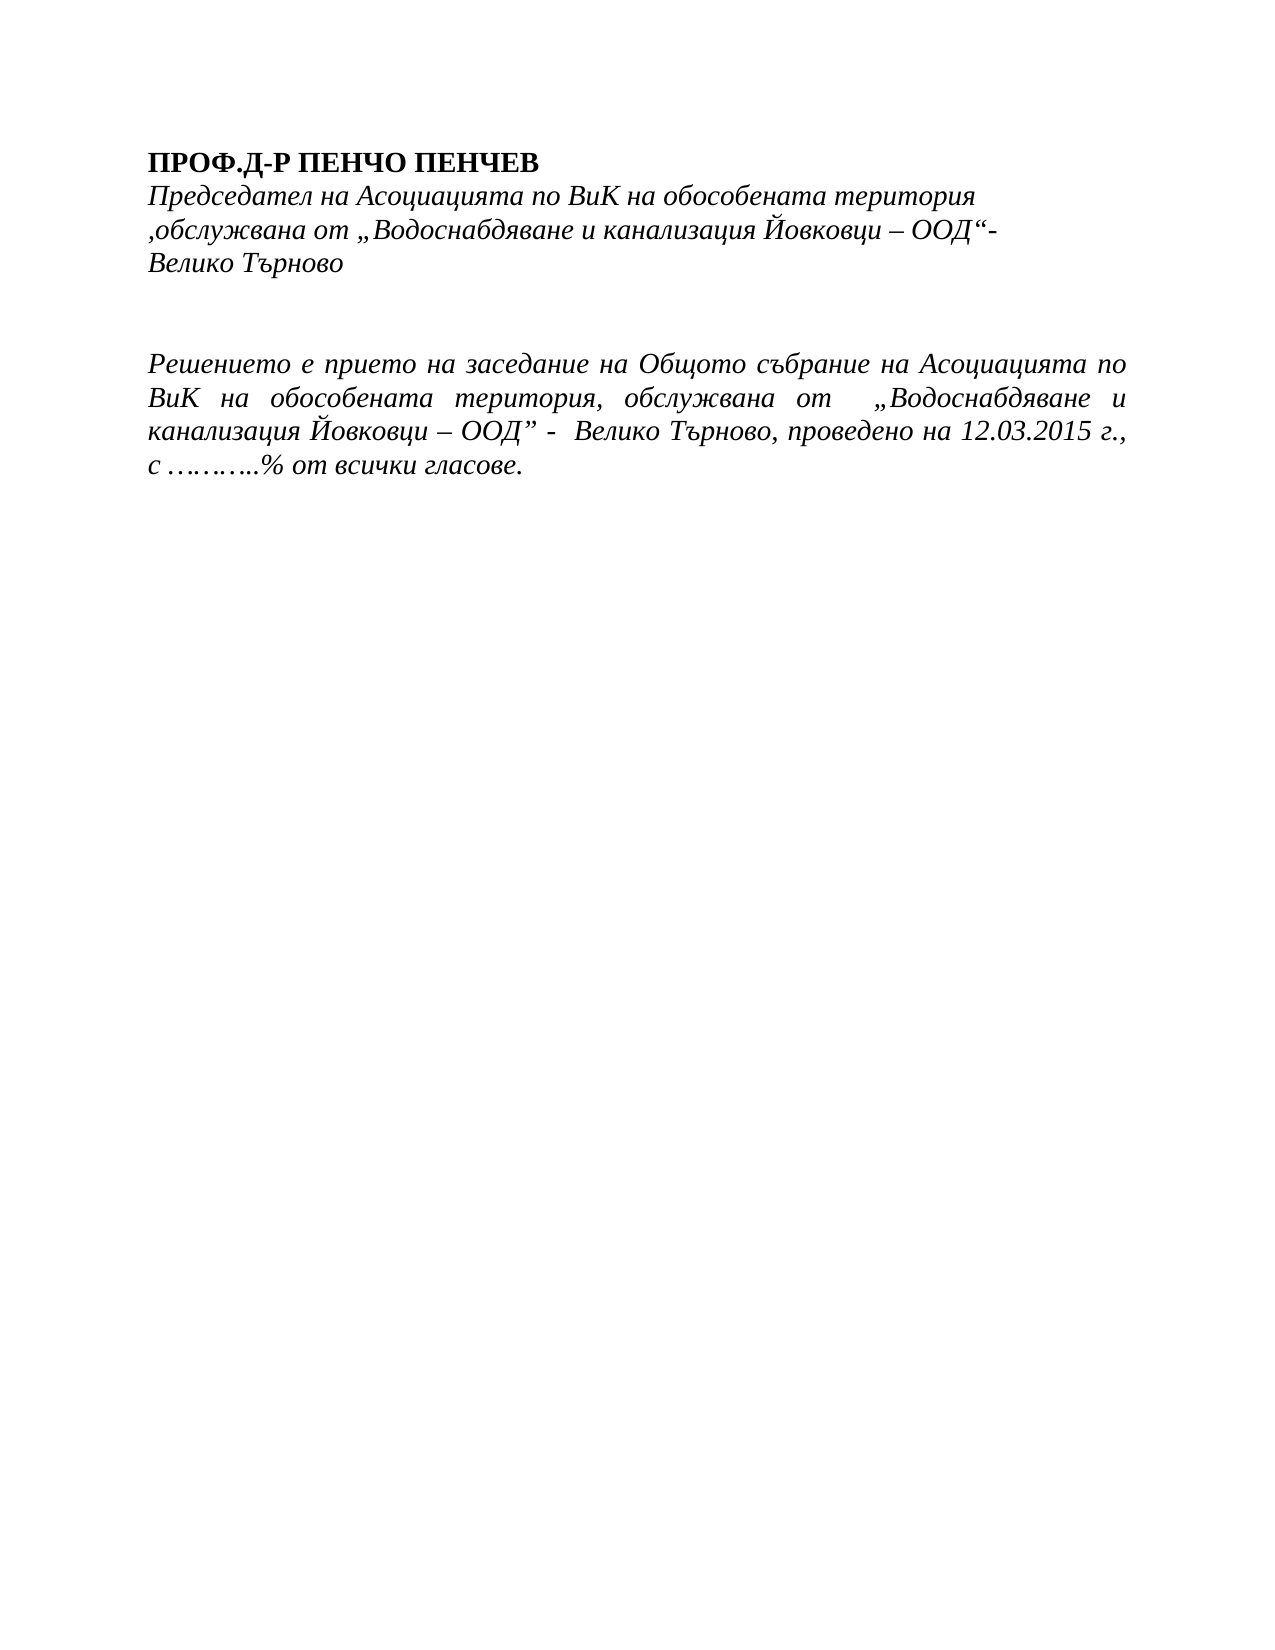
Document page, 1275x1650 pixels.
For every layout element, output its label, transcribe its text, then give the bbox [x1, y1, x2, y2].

text Велико Търново [148, 246, 1127, 279]
text Председател на Асоциацията по ВиК на обособената територия [148, 178, 1127, 212]
text ПРОФ.Д-Р ПЕНЧО ПЕНЧЕВ [148, 145, 1127, 178]
text ,обслужвана от „Водоснабдяване и канализация Йовковци – ООД“- [148, 212, 1127, 246]
text Решението е прието на заседание на Общото събрание на Асоциацията по ВиК на обособената територия, обслужвана от „Водоснабдяване и канализация Йовковци – ООД” - Велико Търново, проведено на 12.03.2015 г., с ………..% от всички гласове. [148, 346, 1127, 480]
